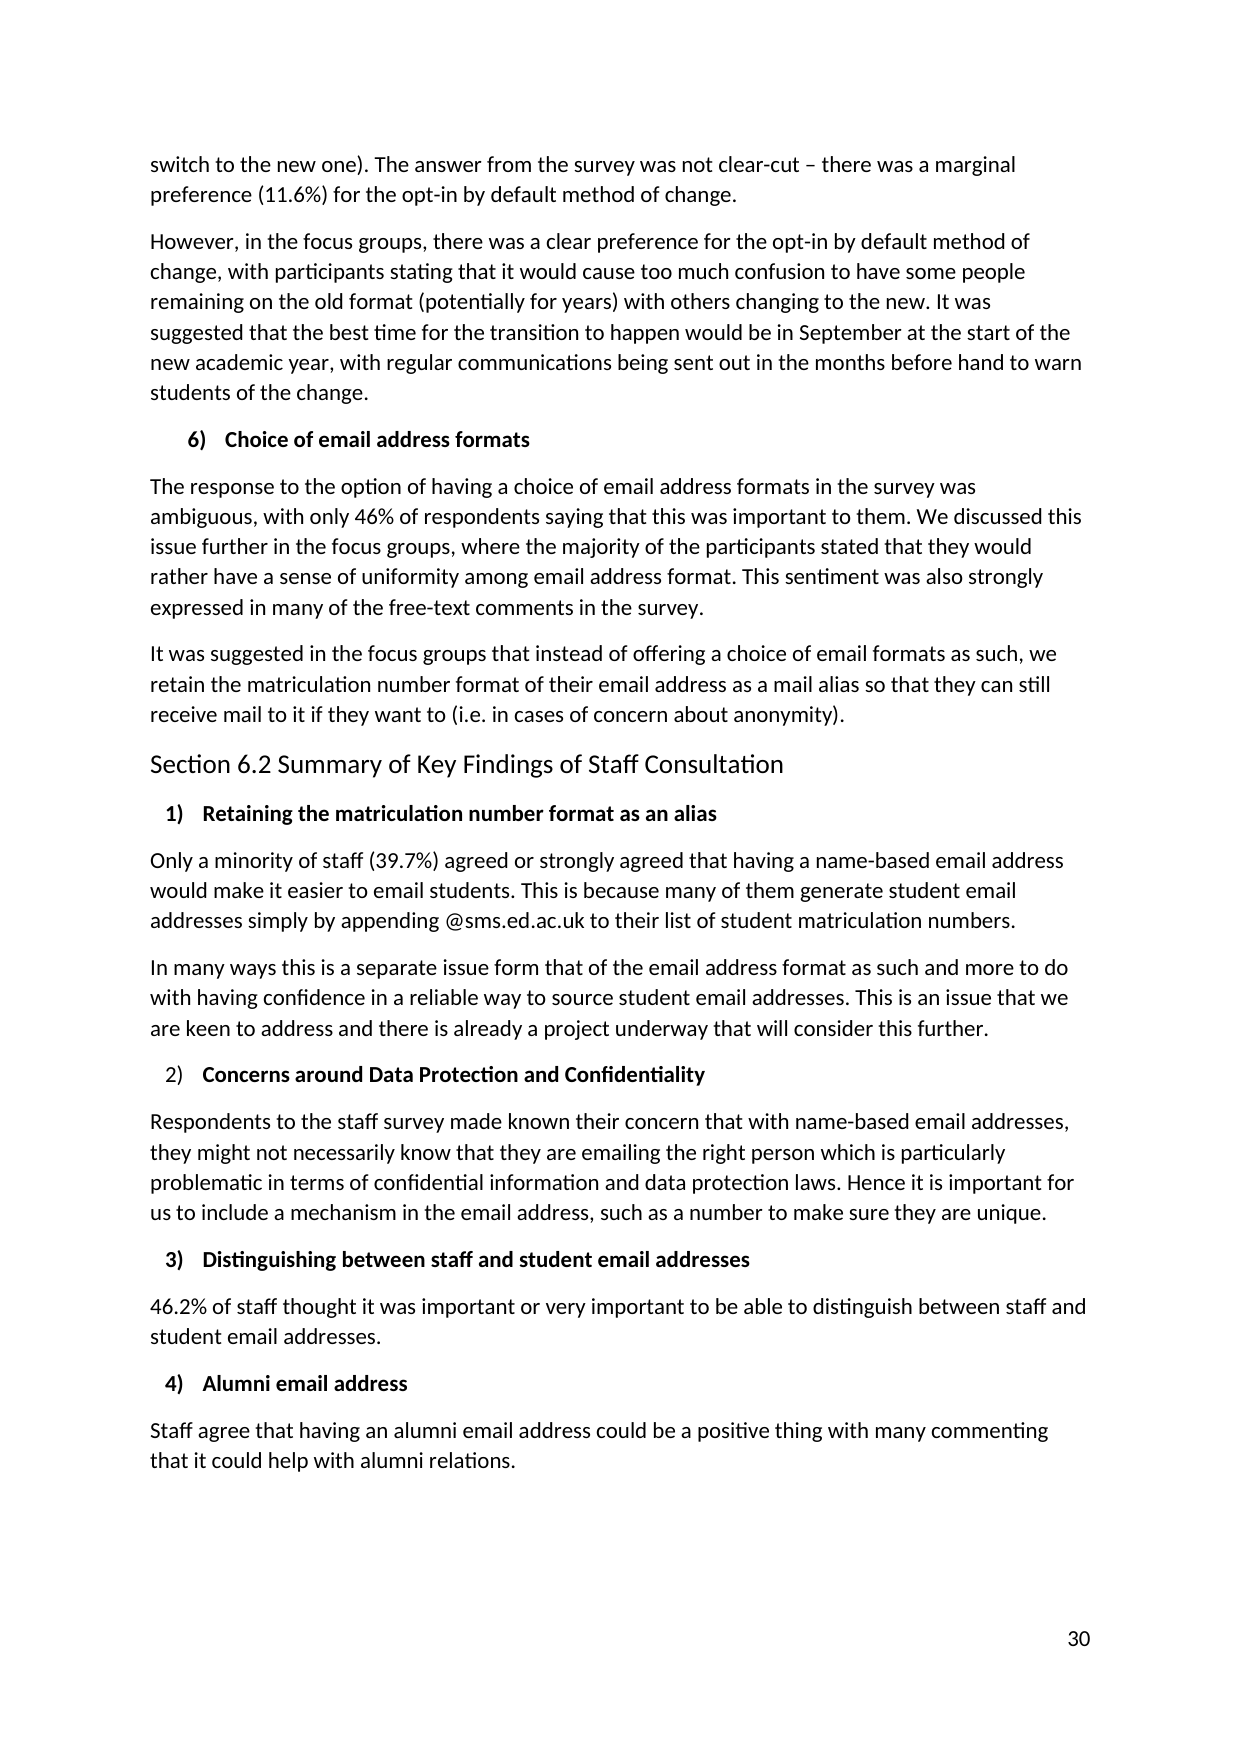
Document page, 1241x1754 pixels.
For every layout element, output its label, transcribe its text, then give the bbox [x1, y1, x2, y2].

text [150, 150, 1090, 208]
text Respondents to the staff survey made known their concern that with name-based email addresses, they might not necessarily know that they are emailing the right person which is particularly problematic in terms of confidential information and data protection laws. Hence it is important for us to include a mechanism in the email address, such as a number to make sure they are unique. [150, 1107, 1090, 1226]
text Only a minority of staff (39.7%) agreed or strongly agreed that having a name-based email address would make it easier to email students. This is because many of them generate student email addresses simply by appending @sms.ed.ac.uk to their list of student matriculation numbers. [150, 846, 1090, 934]
list Alumni email address [165, 1369, 1090, 1397]
list Retaining the matriculation number format as an alias [165, 799, 1090, 827]
list Distinguishing between staff and student email addresses [165, 1245, 1090, 1273]
list Choice of email address formats [187, 425, 1090, 453]
text Staff agree that having an alumni email address could be a positive thing with many commenting that it could help with alumni relations. [150, 1416, 1090, 1474]
text In many ways this is a separate issue form that of the email address format as such and more to do with having confidence in a reliable way to source student email addresses. This is an issue that we are keen to address and there is already a project underway that will consider this further. [150, 953, 1090, 1042]
text 46.2% of staff thought it was important or very important to be able to distinguish between staff and student email addresses. [150, 1292, 1090, 1350]
text It was suggested in the focus groups that instead of offering a choice of email formats as such, we retain the matriculation number format of their email address as a mail alias so that they can still receive mail to it if they want to (i.e. in cases of concern about anonymity). [150, 639, 1090, 728]
list Concerns around Data Protection and Confidentiality [165, 1061, 1090, 1089]
text Section 6.2 Summary of Key Findings of Staff Consultation [150, 747, 1090, 780]
text However, in the focus groups, there was a clear preference for the opt-in by default method of change, with participants stating that it would cause too much confusion to have some people remaining on the old format (potentially for years) with others changing to the new. It was suggested that the best time for the transition to happen would be in September at the start of the new academic year, with regular communications being sent out in the months before hand to warn students of the change. [150, 227, 1090, 406]
text The response to the option of having a choice of email address formats in the survey was ambiguous, with only 46% of respondents saying that this was important to them. We discussed this issue further in the focus groups, where the majority of the participants stated that they would rather have a sense of uniformity among email address format. This sentiment was also strongly expressed in many of the free-text comments in the survey. [150, 472, 1090, 621]
